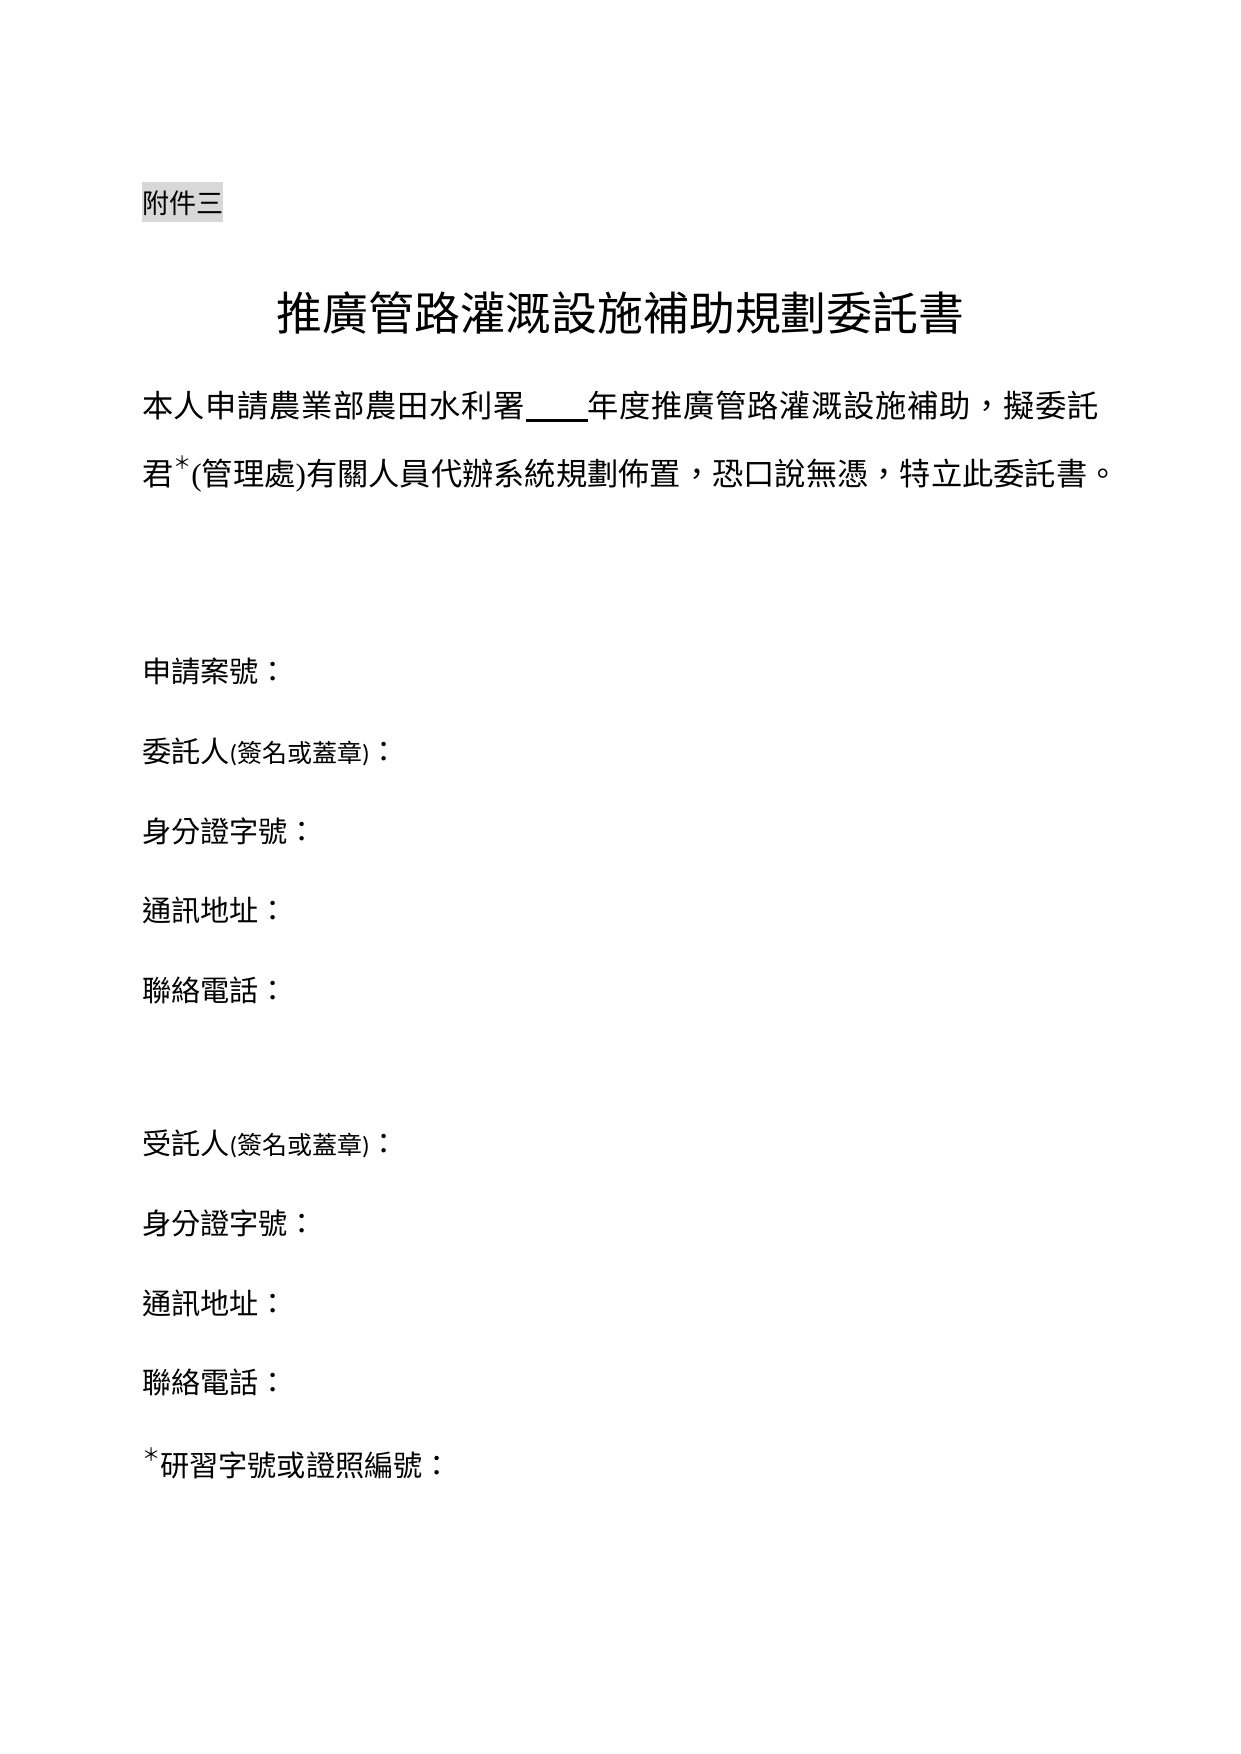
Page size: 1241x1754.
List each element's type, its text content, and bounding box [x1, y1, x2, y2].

text 推廣管路灌溉設施補助規劃委託書 [142, 277, 1098, 343]
text 附件三 [142, 164, 1098, 239]
text 聯絡電話： [142, 1360, 1098, 1402]
text 本人申請農業部農田水利署 年度推廣管路灌溉設施補助，擬委託 君＊(管理處)有關人員代辦系統規劃佈置，恐口說無憑，特立此委託書。 [142, 381, 1098, 494]
text 身分證字號： [142, 1201, 1098, 1243]
text 委託人(簽名或蓋章)： [142, 728, 1098, 771]
text 通訊地址： [142, 888, 1098, 930]
text 申請案號： [142, 649, 1098, 691]
text 身分證字號： [142, 808, 1098, 851]
text 受託人(簽名或蓋章)： [142, 1121, 1098, 1163]
text 通訊地址： [142, 1280, 1098, 1323]
text 聯絡電話： [142, 968, 1098, 1010]
text ＊研習字號或證照編號： [142, 1440, 1098, 1485]
